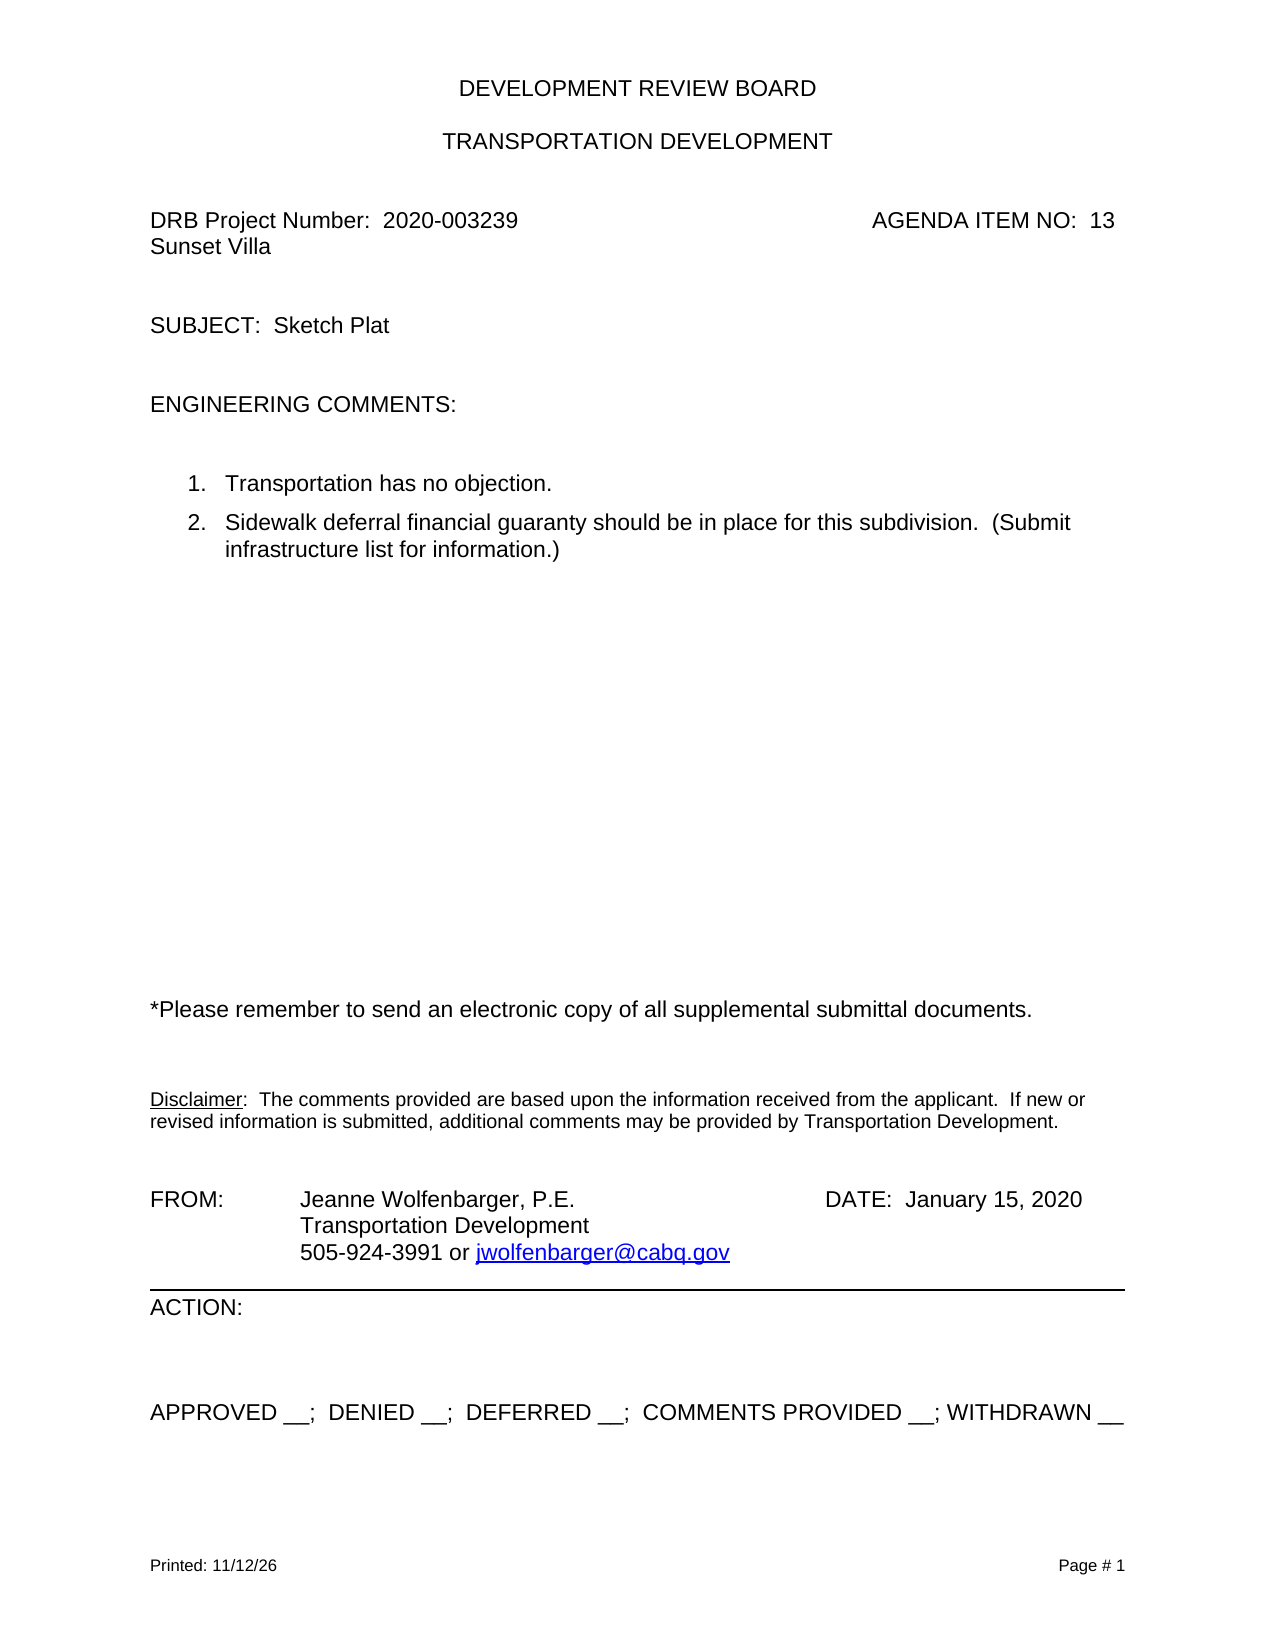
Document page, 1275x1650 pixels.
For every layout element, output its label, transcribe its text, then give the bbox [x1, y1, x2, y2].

text APPROVED __; DENIED __; DEFERRED __; COMMENTS PROVIDED __; WITHDRAWN __ [150, 1399, 1125, 1425]
text Sunset Villa [150, 233, 1125, 259]
text SUBJECT: Sketch Plat [150, 312, 1125, 338]
text Transportation Development [150, 1212, 1125, 1238]
text DRB Project Number: 2020-003239 AGENDA ITEM NO: 13 [150, 207, 1125, 233]
list Transportation has no objection. [187, 470, 1125, 497]
list Sidewalk deferral financial guaranty should be in place for this subdivision. (Submit infrastructure list for information.) [187, 509, 1125, 562]
text ACTION: [150, 1293, 1125, 1320]
text 505-924-3991 or jwolfenbarger@cabq.gov [150, 1238, 1125, 1265]
text FROM: Jeanne Wolfenbarger, P.E. DATE: January 15, 2020 [150, 1186, 1125, 1212]
text Disclaimer: The comments provided are based upon the information received from the applicant. If new or revised information is submitted, additional comments may be provided by Transportation Development. [150, 1088, 1125, 1133]
text *Please remember to send an electronic copy of all supplemental submittal documents. [150, 996, 1125, 1022]
text ENGINEERING COMMENTS: [150, 391, 1125, 418]
